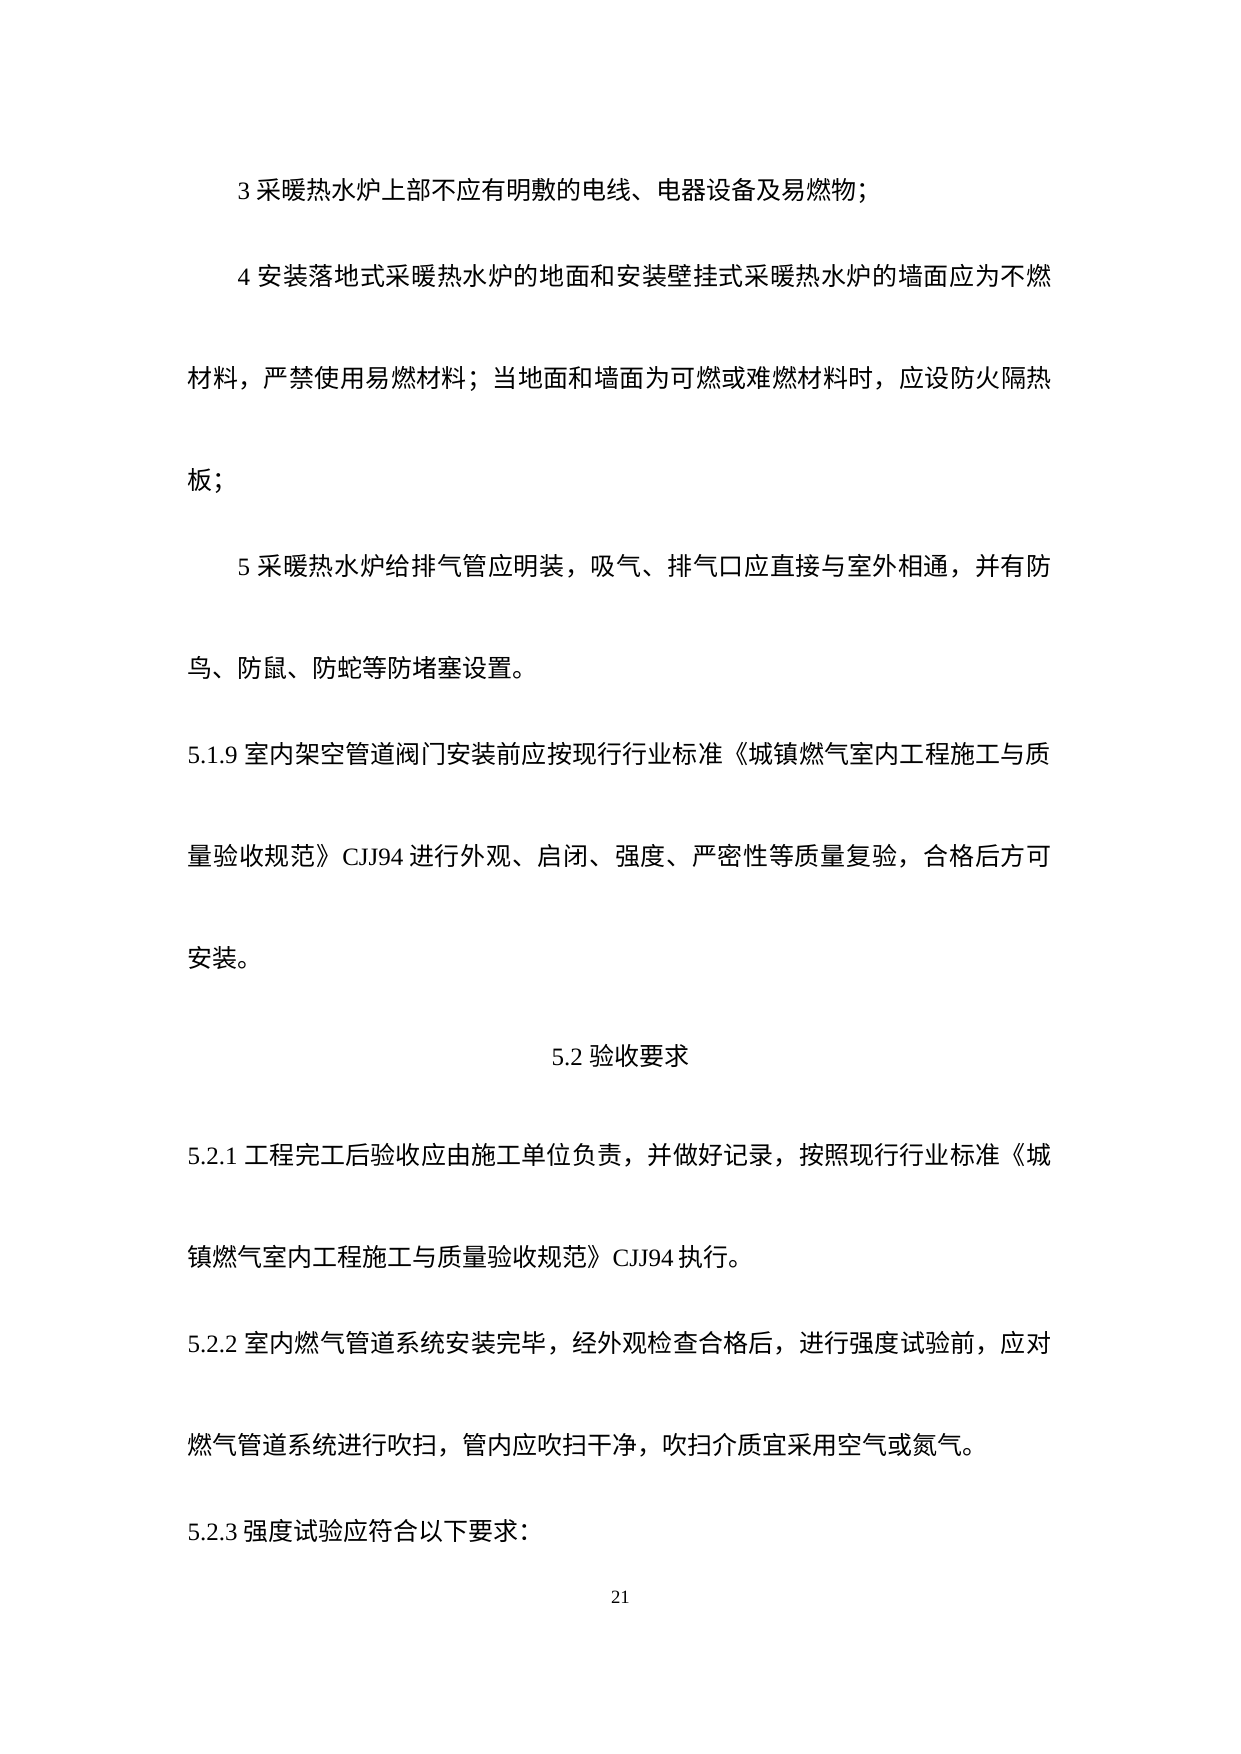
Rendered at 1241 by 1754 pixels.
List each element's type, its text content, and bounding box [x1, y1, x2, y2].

text 3 采暖热水炉上部不应有明敷的电线、电器设备及易燃物； [187, 155, 1053, 223]
text 5.2.2 室内燃气管道系统安装完毕，经外观检查合格后，进行强度试验前，应对燃气管道系统进行吹扫，管内应吹扫干净，吹扫介质宜采用空气或氮气。 [187, 1307, 1053, 1477]
text 5.2.1 工程完工后验收应由施工单位负责，并做好记录，按照现行行业标准《城镇燃气室内工程施工与质量验收规范》CJJ94执行。 [187, 1119, 1053, 1289]
text 5.2.3 强度试验应符合以下要求： [187, 1495, 1053, 1563]
subtitle 5.2 验收要求 [187, 1021, 1053, 1089]
text 5 采暖热水炉给排气管应明装，吸气、排气口应直接与室外相通，并有防鸟、防鼠、防蛇等防堵塞设置。 [187, 531, 1053, 701]
text 4 安装落地式采暖热水炉的地面和安装壁挂式采暖热水炉的墙面应为不燃材料，严禁使用易燃材料；当地面和墙面为可燃或难燃材料时，应设防火隔热板； [187, 241, 1053, 513]
text 5.1.9 室内架空管道阀门安装前应按现行行业标准《城镇燃气室内工程施工与质量验收规范》CJJ94进行外观、启闭、强度、严密性等质量复验，合格后方可安装。 [187, 719, 1053, 990]
